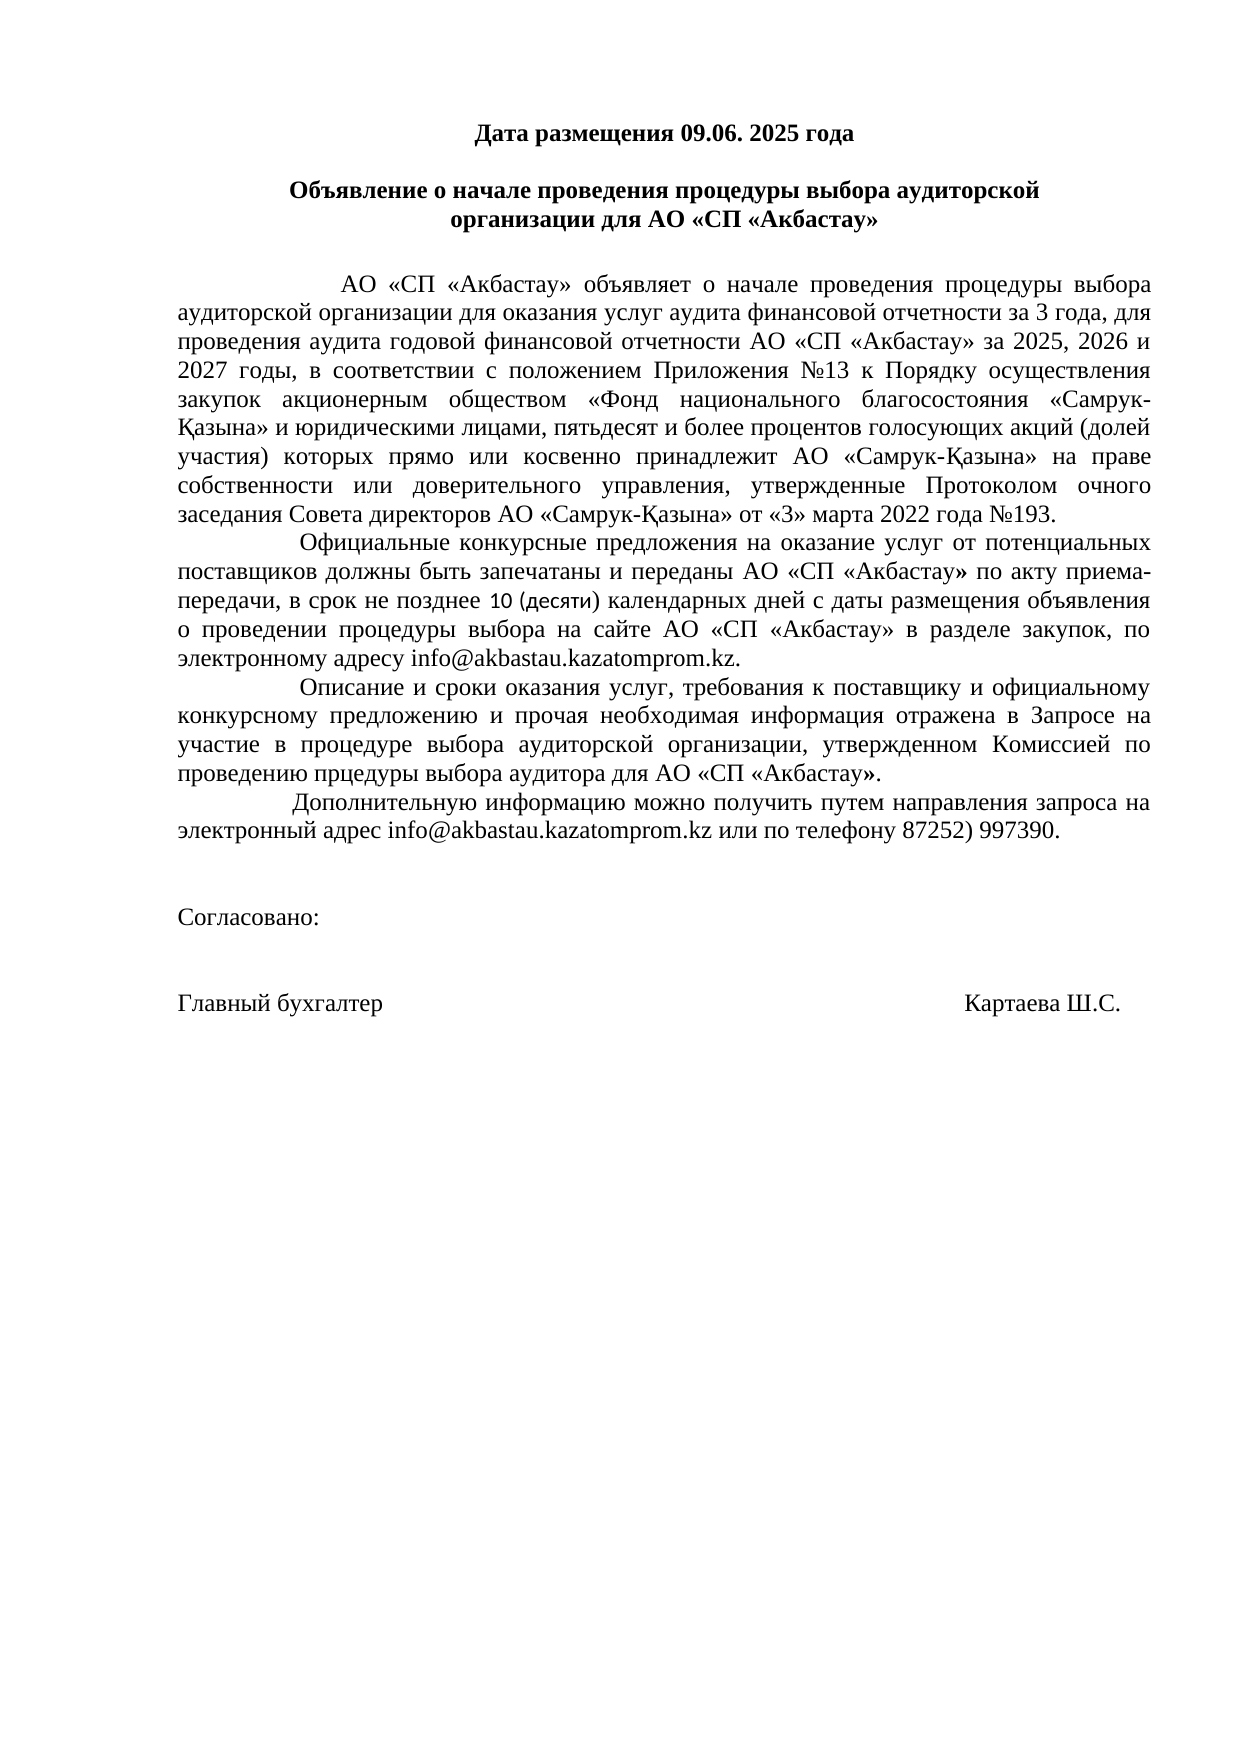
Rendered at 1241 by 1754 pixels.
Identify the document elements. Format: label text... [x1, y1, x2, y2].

text Описание и сроки оказания услуг, требования к поставщику и официальному конкурсному предложению и прочая необходимая информация отражена в Запросе на участие в процедуре выбора аудиторской организации, утвержденном Комиссией по проведению прцедуры выбора аудитора для АО «СП «Акбастау». [177, 672, 1152, 787]
text Дата размещения 09.06. 2025 года [177, 118, 1152, 147]
text АО «СП «Акбастау» объявляет о начале проведения процедуры выбора аудиторской организации для оказания услуг аудита финансовой отчетности за 3 года, для проведения аудита годовой финансовой отчетности АО «СП «Акбастау» за 2025, 2026 и 2027 годы, в соответствии с положением Приложения №13 к Порядку осуществления закупок акционерным обществом «Фонд национального благосостояния «Самрук-Қазына» и юридическими лицами, пятьдесят и более процентов голосующих акций (долей участия) которых прямо или косвенно принадлежит АО «Самрук-Қазына» на праве собственности или доверительного управления, утвержденные Протоколом очного заседания Совета директоров АО «Самрук-Қазына» от «3» марта 2022 года №193. [177, 269, 1152, 527]
text Объявление о начале проведения процедуры выбора аудиторской [177, 176, 1152, 204]
text Согласовано: [177, 902, 1152, 930]
text Главный бухгалтер Картаева Ш.С. [177, 988, 1152, 1017]
text Официальные конкурсные предложения на оказание услуг от потенциальных поставщиков должны быть запечатаны и переданы АО «СП «Акбастау» по акту приема-передачи, в срок не позднее 10 (десяти) календарных дней с даты размещения объявления о проведении процедуры выбора на сайте АО «СП «Акбастау» в разделе закупок, по электронному адресу info@akbastau.kazatomprom.kz. [177, 527, 1152, 672]
text организации для АО «СП «Акбастау» [177, 204, 1152, 233]
text Дополнительную информацию можно получить путем направления запроса на электронный адрес info@akbastau.kazatomprom.kz или по телефону 87252) 997390. [177, 787, 1152, 844]
